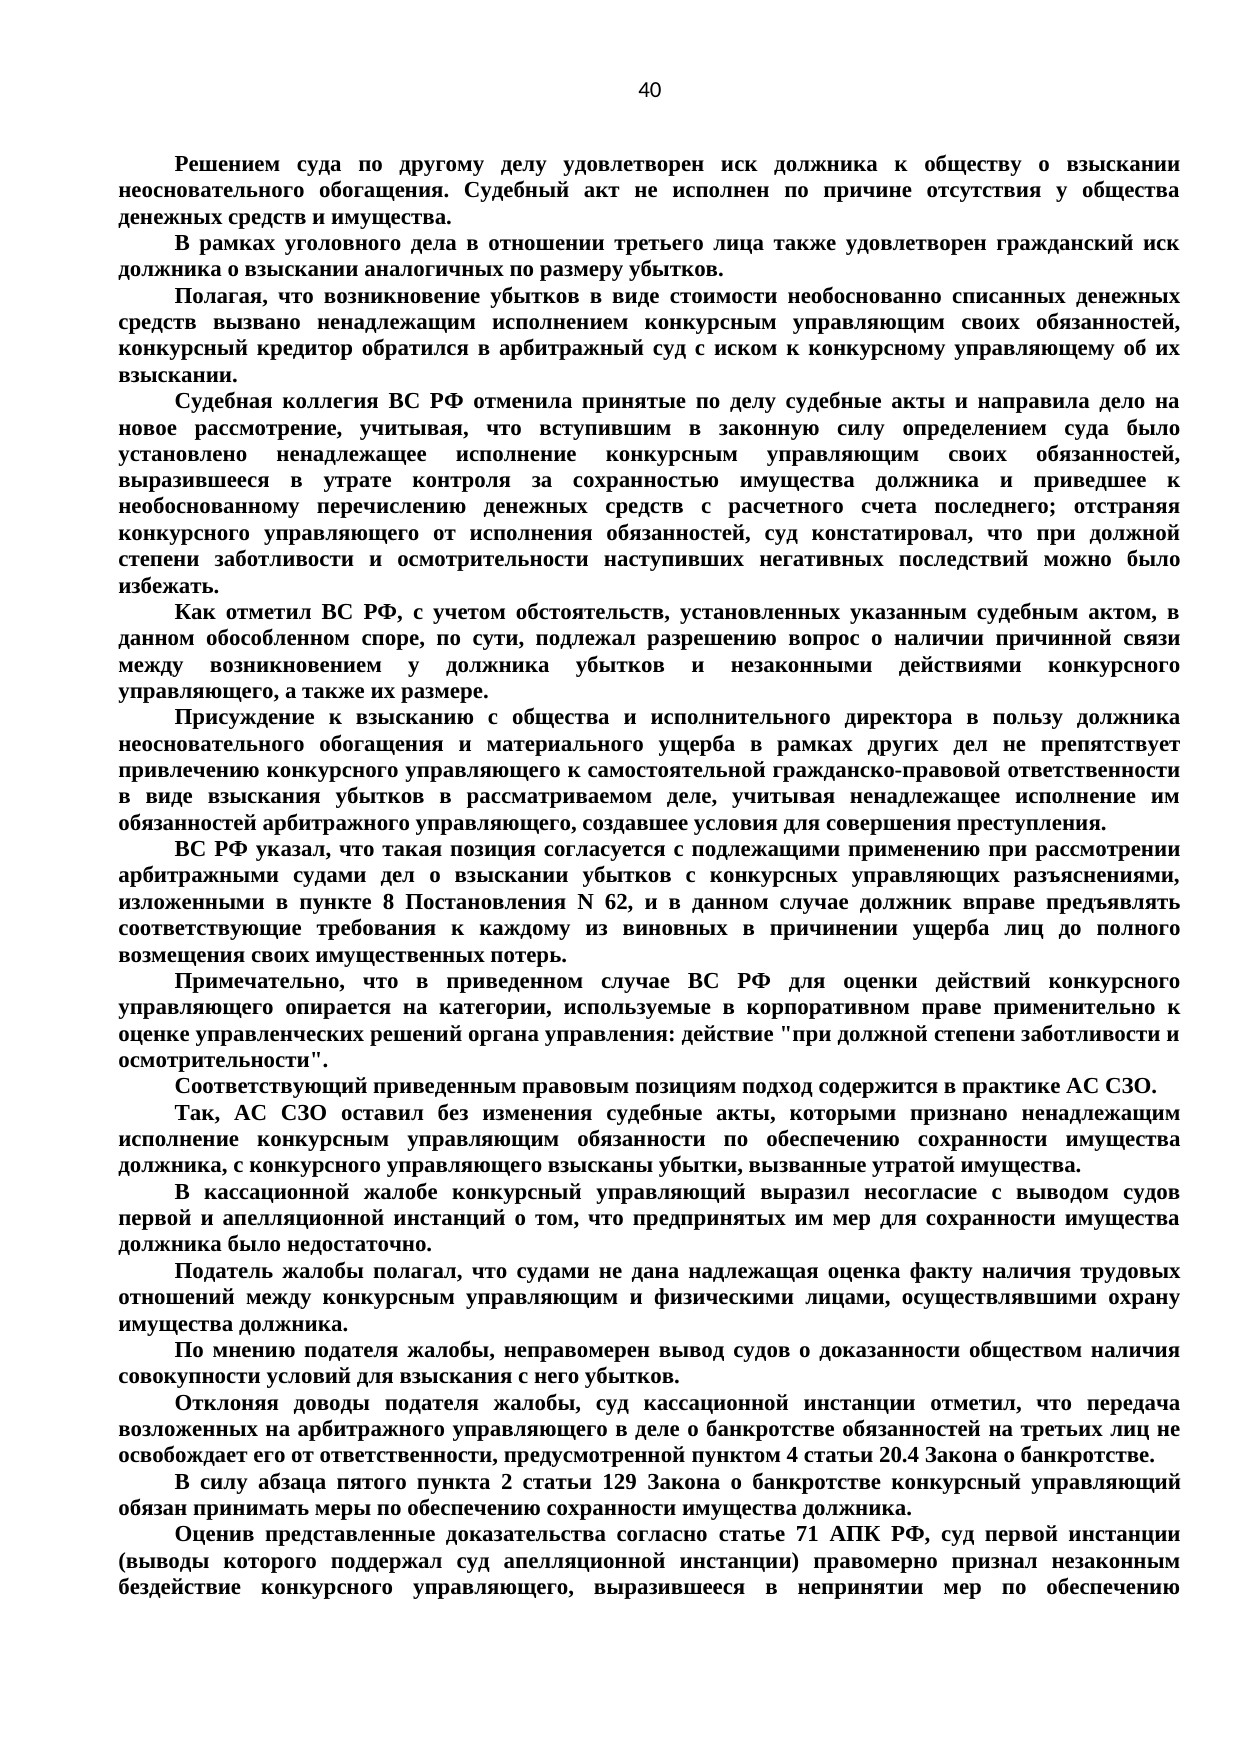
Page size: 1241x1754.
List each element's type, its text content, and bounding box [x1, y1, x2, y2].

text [118, 1520, 1181, 1599]
text Соответствующий приведенным правовым позициям подход содержится в практике АС СЗО. [118, 1072, 1181, 1099]
text По мнению подателя жалобы, неправомерен вывод судов о доказанности обществом наличия совокупности условий для взыскания с него убытков. [118, 1336, 1181, 1389]
text ВС РФ указал, что такая позиция согласуется с подлежащими применению при рассмотрении арбитражными судами дел о взыскании убытков с конкурсных управляющих разъяснениями, изложенными в пункте 8 Постановления N 62, и в данном случае должник вправе предъявлять соответствующие требования к каждому из виновных в причинении ущерба лиц до полного возмещения своих имущественных потерь. [118, 835, 1181, 967]
text Как отметил ВС РФ, с учетом обстоятельств, установленных указанным судебным актом, в данном обособленном споре, по сути, подлежал разрешению вопрос о наличии причинной связи между возникновением у должника убытков и незаконными действиями конкурсного управляющего, а также их размере. [118, 598, 1181, 703]
text Примечательно, что в приведенном случае ВС РФ для оценки действий конкурсного управляющего опирается на категории, используемые в корпоративном праве применительно к оценке управленческих решений органа управления: действие "при должной степени заботливости и осмотрительности". [118, 967, 1181, 1072]
text Присуждение к взысканию с общества и исполнительного директора в пользу должника неосновательного обогащения и материального ущерба в рамках других дел не препятствует привлечению конкурсного управляющего к самостоятельной гражданско-правовой ответственности в виде взыскания убытков в рассматриваемом деле, учитывая ненадлежащее исполнение им обязанностей арбитражного управляющего, создавшее условия для совершения преступления. [118, 703, 1181, 835]
text Отклоняя доводы подателя жалобы, суд кассационной инстанции отметил, что передача возложенных на арбитражного управляющего в деле о банкротстве обязанностей на третьих лиц не освобождает его от ответственности, предусмотренной пунктом 4 статьи 20.4 Закона о банкротстве. [118, 1389, 1181, 1468]
text Решением суда по другому делу удовлетворен иск должника к обществу о взыскании неосновательного обогащения. Судебный акт не исполнен по причине отсутствия у общества денежных средств и имущества. [118, 150, 1181, 229]
text В силу абзаца пятого пункта 2 статьи 129 Закона о банкротстве конкурсный управляющий обязан принимать меры по обеспечению сохранности имущества должника. [118, 1468, 1181, 1520]
text Так, АС СЗО оставил без изменения судебные акты, которыми признано ненадлежащим исполнение конкурсным управляющим обязанности по обеспечению сохранности имущества должника, с конкурсного управляющего взысканы убытки, вызванные утратой имущества. [118, 1099, 1181, 1178]
text Податель жалобы полагал, что судами не дана надлежащая оценка факту наличия трудовых отношений между конкурсным управляющим и физическими лицами, осуществлявшими охрану имущества должника. [118, 1257, 1181, 1336]
text Полагая, что возникновение убытков в виде стоимости необоснованно списанных денежных средств вызвано ненадлежащим исполнением конкурсным управляющим своих обязанностей, конкурсный кредитор обратился в арбитражный суд с иском к конкурсному управляющему об их взыскании. [118, 282, 1181, 387]
text В кассационной жалобе конкурсный управляющий выразил несогласие с выводом судов первой и апелляционной инстанций о том, что предпринятых им мер для сохранности имущества должника было недостаточно. [118, 1178, 1181, 1257]
text Судебная коллегия ВС РФ отменила принятые по делу судебные акты и направила дело на новое рассмотрение, учитывая, что вступившим в законную силу определением суда было установлено ненадлежащее исполнение конкурсным управляющим своих обязанностей, выразившееся в утрате контроля за сохранностью имущества должника и приведшее к необоснованному перечислению денежных средств с расчетного счета последнего; отстраняя конкурсного управляющего от исполнения обязанностей, суд констатировал, что при должной степени заботливости и осмотрительности наступивших негативных последствий можно было избежать. [118, 387, 1181, 598]
text В рамках уголовного дела в отношении третьего лица также удовлетворен гражданский иск должника о взыскании аналогичных по размеру убытков. [118, 229, 1181, 282]
